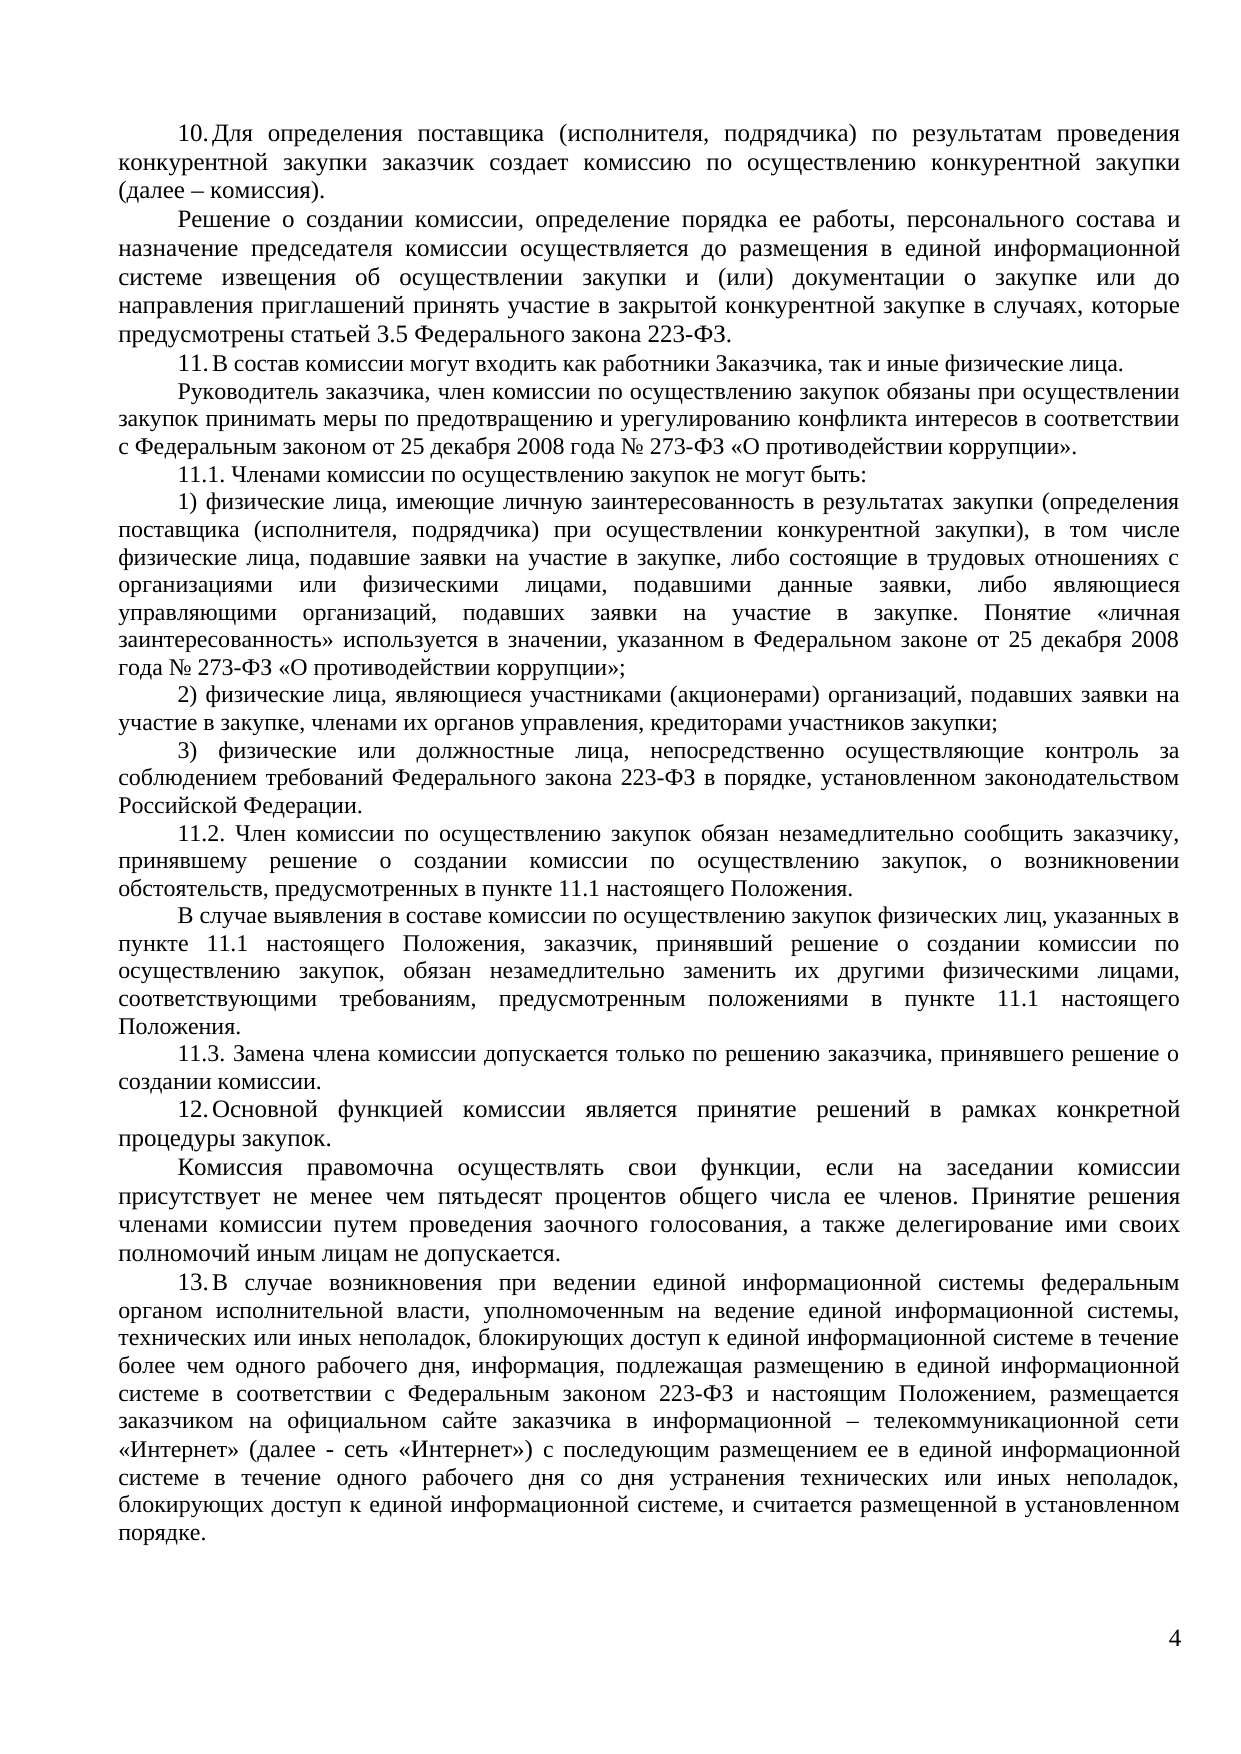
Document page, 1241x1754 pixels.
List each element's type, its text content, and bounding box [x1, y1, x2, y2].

text В случае выявления в составе комиссии по осуществлению закупок физических лиц, указанных в пункте 11.1 настоящего Положения, заказчик, принявший решение о создании комиссии по осуществлению закупок, обязан незамедлительно заменить их другими физическими лицами, соответствующими требованиям, предусмотренным положениями в пункте 11.1 настоящего Положения. [118, 901, 1181, 1039]
list В состав комиссии могут входить как работники Заказчика, так и иные физические лица. [118, 348, 1181, 377]
text 11.1. Членами комиссии по осуществлению закупок не могут быть: [118, 460, 1181, 487]
text 3) физические или должностные лица, непосредственно осуществляющие контроль за соблюдением требований Федерального закона 223-ФЗ в порядке, установленном законодательством Российской Федерации. [118, 736, 1181, 818]
text 1) физические лица, имеющие личную заинтересованность в результатах закупки (определения поставщика (исполнителя, подрядчика) при осуществлении конкурентной закупки), в том числе физические лица, подавшие заявки на участие в закупке, либо состоящие в трудовых отношениях с организациями или физическими лицами, подавшими данные заявки, либо являющиеся управляющими организаций, подавших заявки на участие в закупке. Понятие «личная заинтересованность» используется в значении, указанном в Федеральном законе от 25 декабря 2008 года № 273-ФЗ «О противодействии коррупции»; [118, 487, 1181, 681]
text 11.2. Член комиссии по осуществлению закупок обязан незамедлительно сообщить заказчику, принявшему решение о создании комиссии по осуществлению закупок, о возникновении обстоятельств, предусмотренных в пункте 11.1 настоящего Положения. [118, 818, 1181, 901]
text 2) физические лица, являющиеся участниками (акционерами) организаций, подавших заявки на участие в закупке, членами их органов управления, кредиторами участников закупки; [118, 681, 1181, 736]
text Руководитель заказчика, член комиссии по осуществлению закупок обязаны при осуществлении закупок принимать меры по предотвращению и урегулированию конфликта интересов в соответствии с Федеральным законом от 25 декабря 2008 года № 273-ФЗ «О противодействии коррупции». [118, 377, 1181, 460]
list Для определения поставщика (исполнителя, подрядчика) по результатам проведения конкурентной закупки заказчик создает комиссию по осуществлению конкурентной закупки (далее – комиссия). [118, 118, 1181, 204]
list Основной функцией комиссии является принятие решений в рамках конкретной процедуры закупок. [118, 1094, 1181, 1152]
text Решение о создании комиссии, определение порядка ее работы, персонального состава и назначение председателя комиссии осуществляется до размещения в единой информационной системе извещения об осуществлении закупки и (или) документации о закупке или до направления приглашений принять участие в закрытой конкурентной закупке в случаях, которые предусмотрены статьей 3.5 Федерального закона 223-ФЗ. [118, 204, 1181, 348]
list В случае возникновения при ведении единой информационной системы федеральным органом исполнительной власти, уполномоченным на ведение единой информационной системы, технических или иных неполадок, блокирующих доступ к единой информационной системе в течение более чем одного рабочего дня, информация, подлежащая размещению в единой информационной системе в соответствии с Федеральным законом 223-ФЗ и настоящим Положением, размещается заказчиком на официальном сайте заказчика в информационной – телекоммуникационной сети «Интернет» (далее - сеть «Интернет») с последующим размещением ее в единой информационной системе в течение одного рабочего дня со дня устранения технических или иных неполадок, блокирующих доступ к единой информационной системе, и считается размещенной в установленном порядке. [118, 1267, 1181, 1545]
text Комиссия правомочна осуществлять свои функции, если на заседании комиссии присутствует не менее чем пятьдесят процентов общего числа ее членов. Принятие решения членами комиссии путем проведения заочного голосования, а также делегирование ими своих полномочий иным лицам не допускается. [118, 1152, 1181, 1267]
text 11.3. Замена члена комиссии допускается только по решению заказчика, принявшего решение о создании комиссии. [118, 1039, 1181, 1094]
